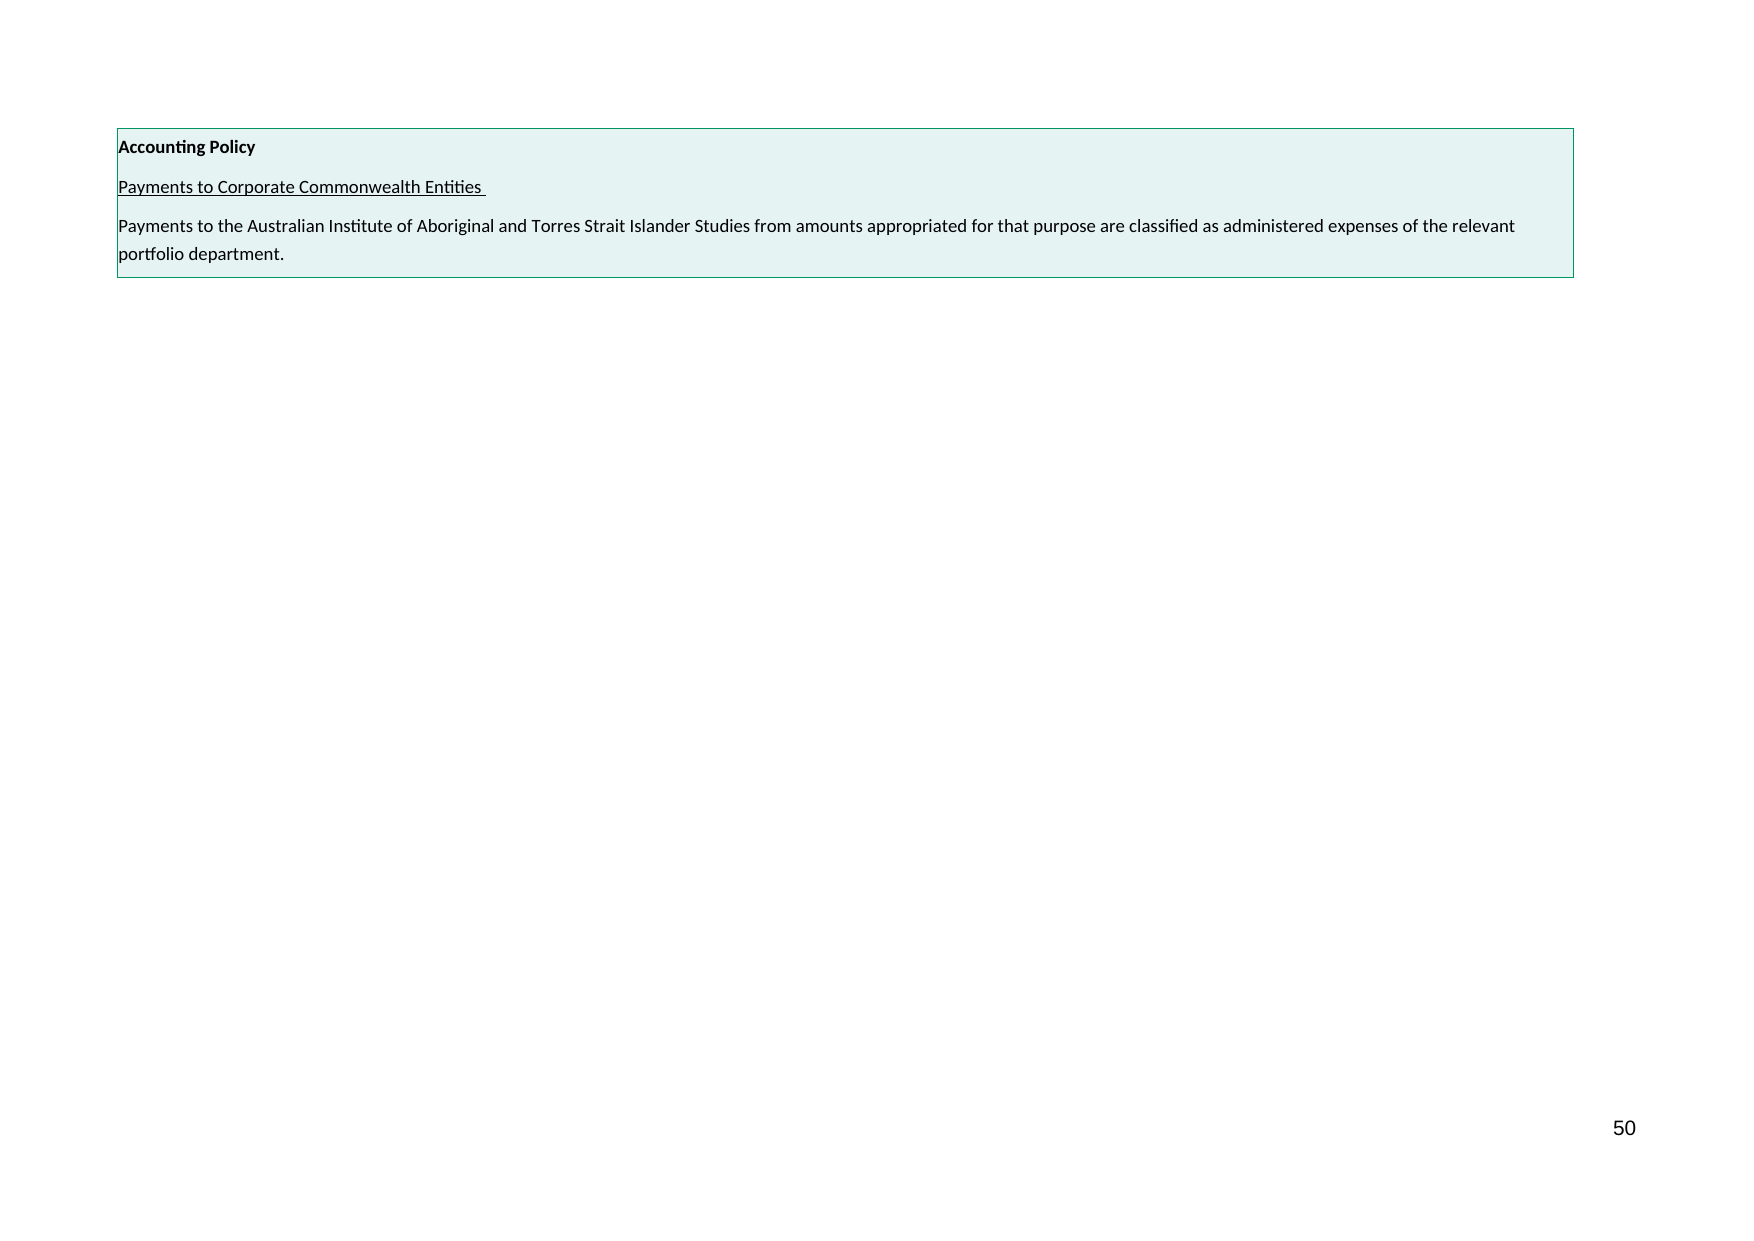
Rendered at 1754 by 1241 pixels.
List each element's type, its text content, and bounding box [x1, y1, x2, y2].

text Payments to Corporate Commonwealth Entities [118, 168, 1573, 198]
text Accounting Policy [118, 129, 1573, 158]
text Payments to the Australian Institute of Aboriginal and Torres Strait Islander Studies from amounts appropriated for that purpose are classified as administered expenses of the relevant portfolio department. [118, 207, 1573, 277]
